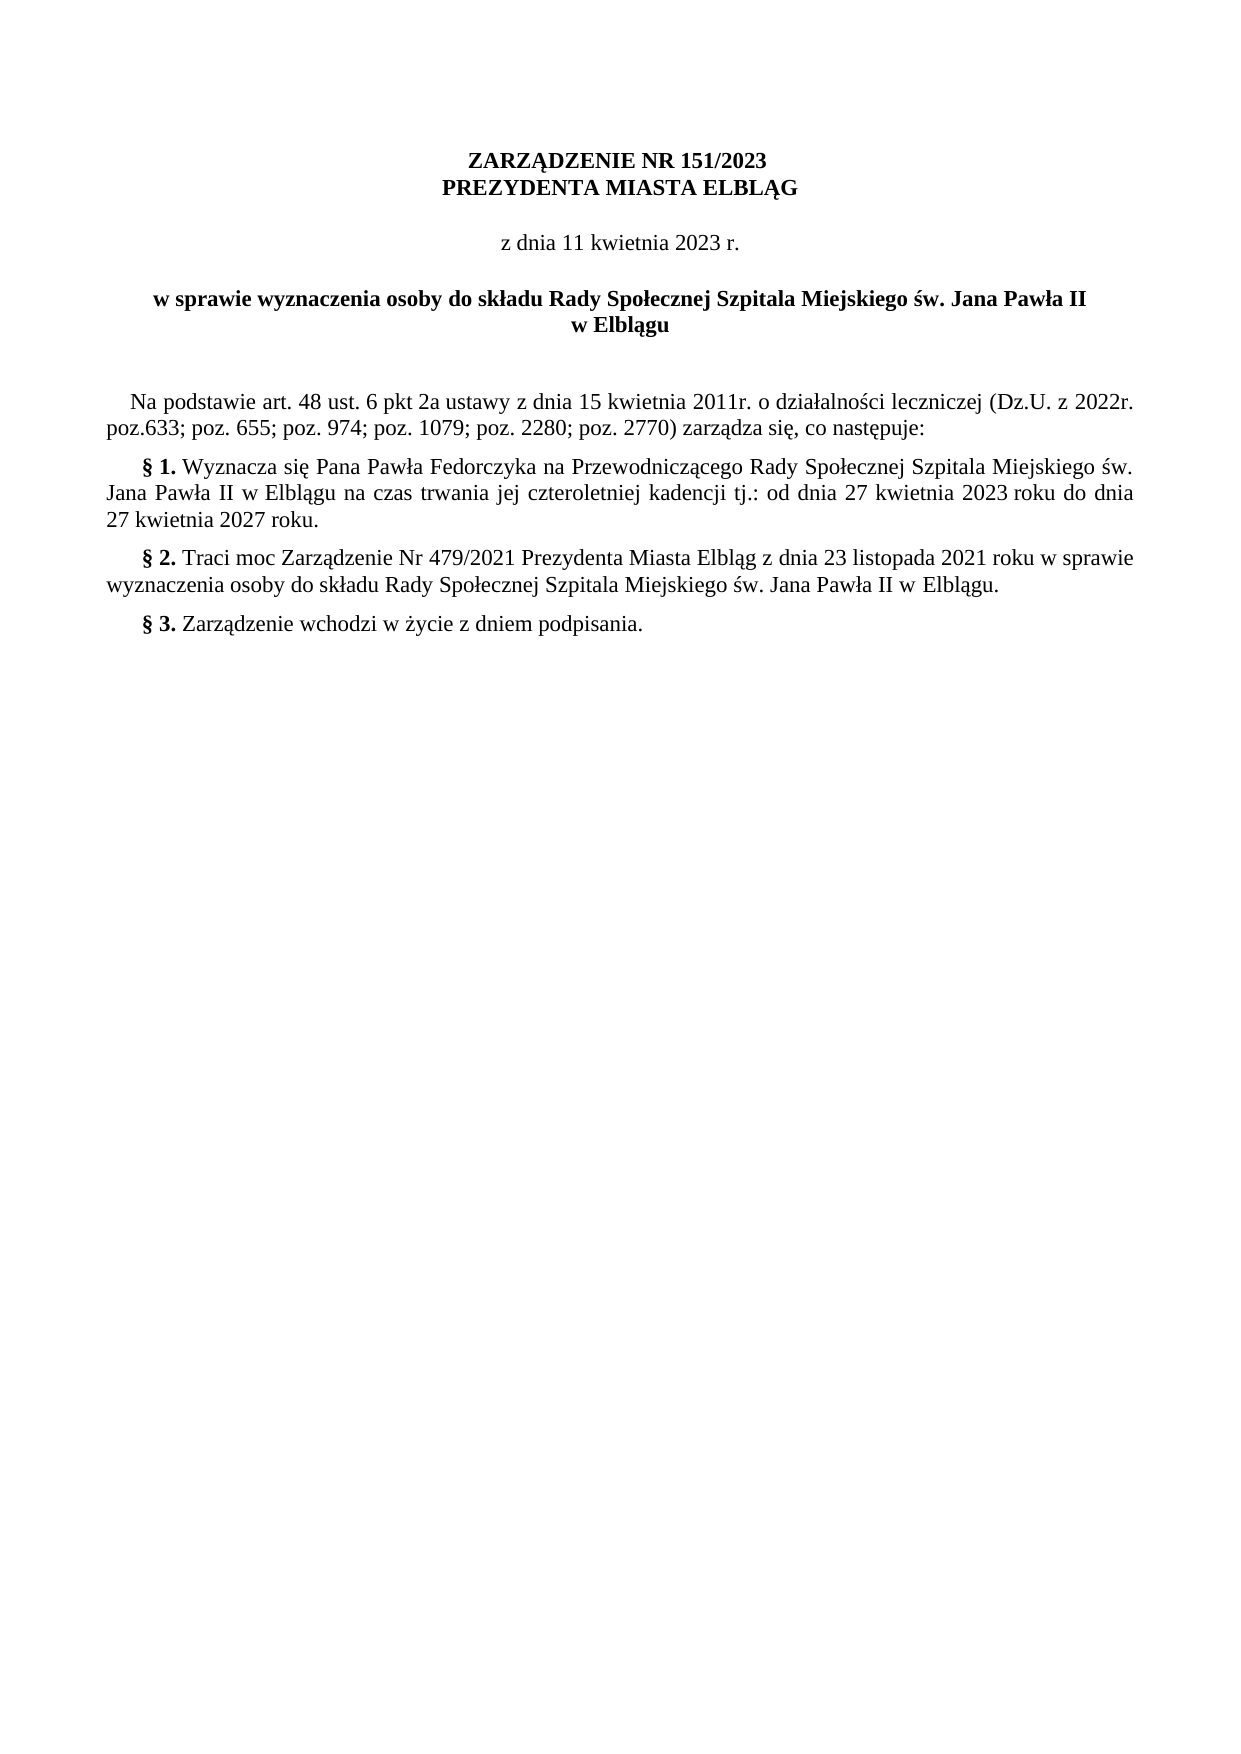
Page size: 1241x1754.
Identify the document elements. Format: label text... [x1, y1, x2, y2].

text § 2. Traci moc Zarządzenie Nr 479/2021 Prezydenta Miasta Elbląg z dnia 23 listopada 2021 roku w sprawie wyznaczenia osoby do składu Rady Społecznej Szpitala Miejskiego św. Jana Pawła II w Elblągu. [106, 544, 1134, 597]
text § 3. Zarządzenie wchodzi w życie z dniem podpisania. [106, 610, 1134, 636]
text w sprawie wyznaczenia osoby do składu Rady Społecznej Szpitala Miejskiego św. Jana Pawła II w Elblągu [106, 285, 1134, 338]
text Na podstawie art. 48 ust. 6 pkt 2a ustawy z dnia 15 kwietnia 2011r. o działalności leczniczej (Dz.U. z 2022r. poz.633; poz. 655; poz. 974; poz. 1079; poz. 2280; poz. 2770) zarządza się, co następuje: [106, 388, 1134, 440]
text Zarządzenie Nr 151/2023 Prezydenta Miasta Elbląg [106, 148, 1134, 200]
text z dnia 11 kwietnia 2023 r. [106, 229, 1134, 256]
text § 1. Wyznacza się Pana Pawła Fedorczyka na Przewodniczącego Rady Społecznej Szpitala Miejskiego św. Jana Pawła II w Elblągu na czas trwania jej czteroletniej kadencji tj.: od dnia 27 kwietnia 2023 roku do dnia 27 kwietnia 2027 roku. [106, 453, 1134, 532]
